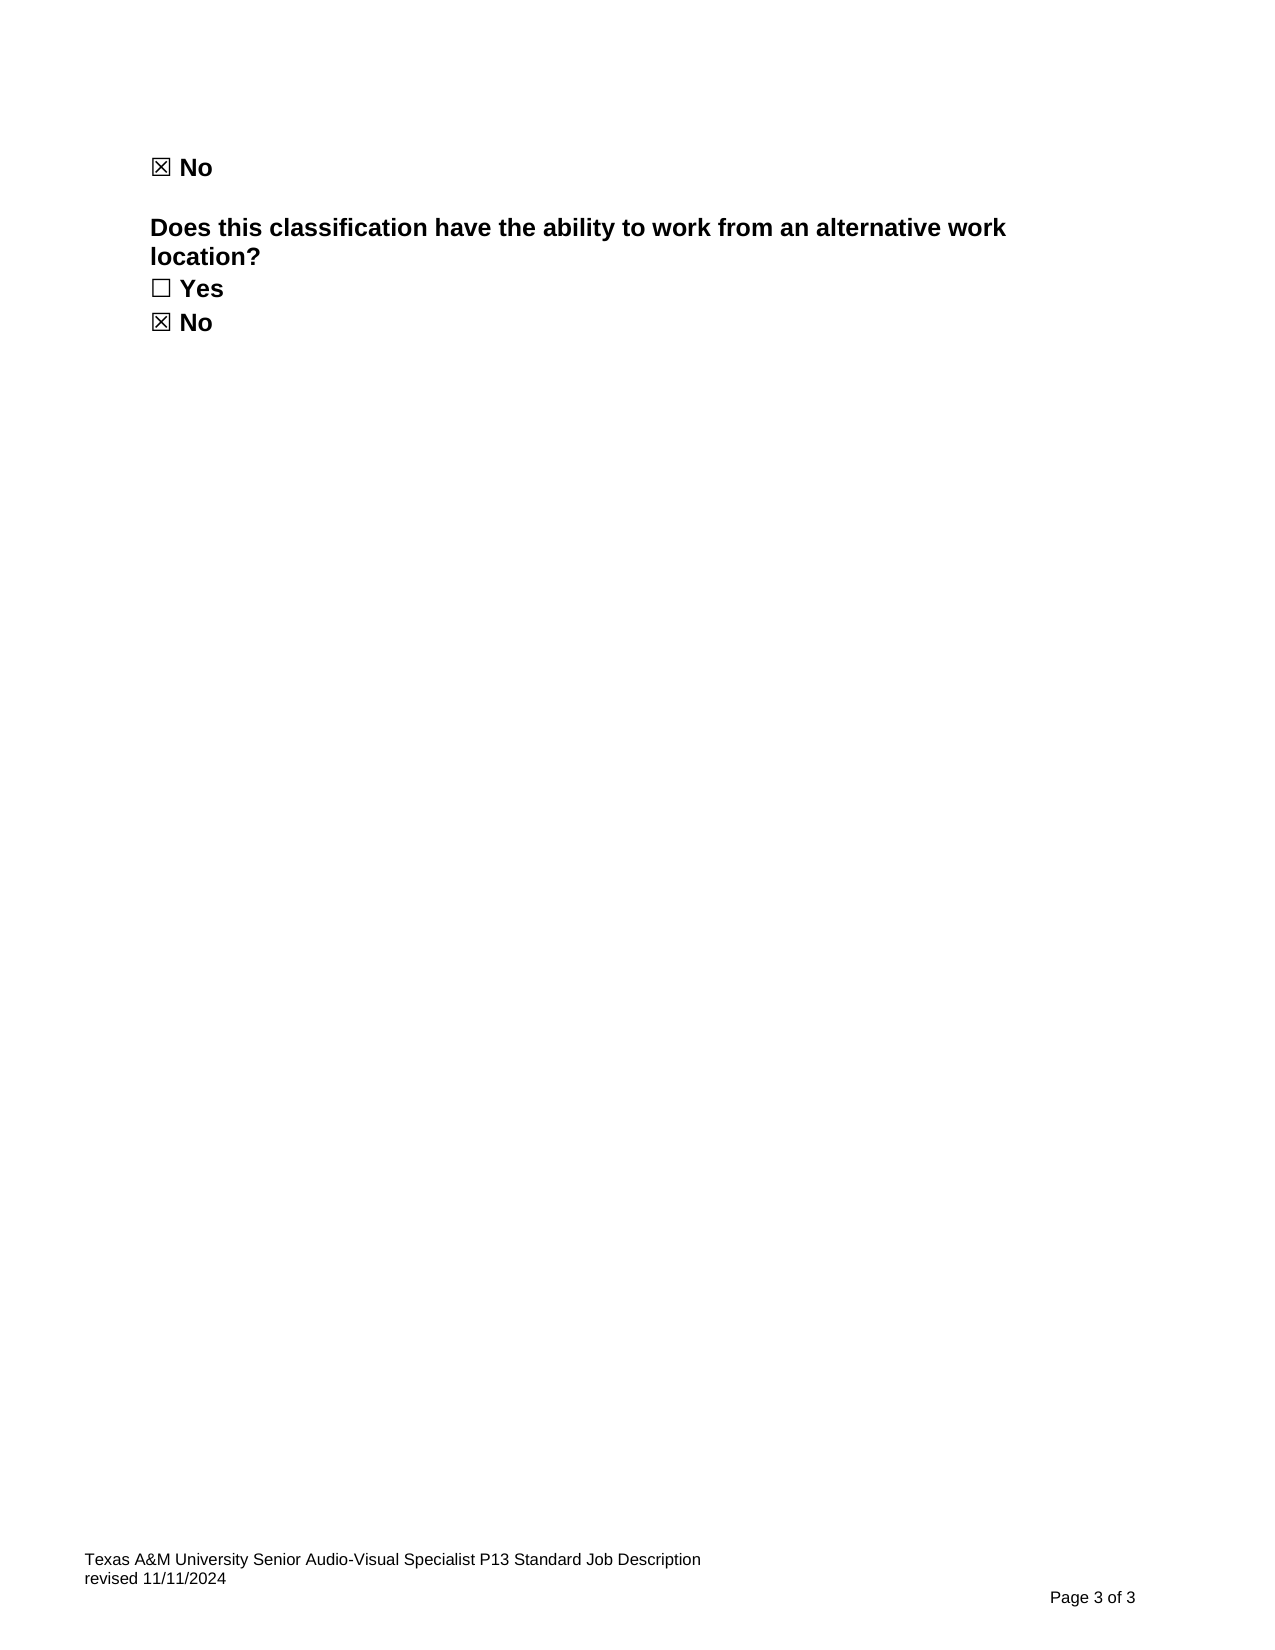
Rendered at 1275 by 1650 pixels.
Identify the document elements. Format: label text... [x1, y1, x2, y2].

text No [150, 304, 1125, 338]
text Yes [150, 270, 1125, 304]
text Does this classification have the ability to work from an alternative work location? [150, 213, 1125, 270]
text No [150, 150, 1125, 184]
